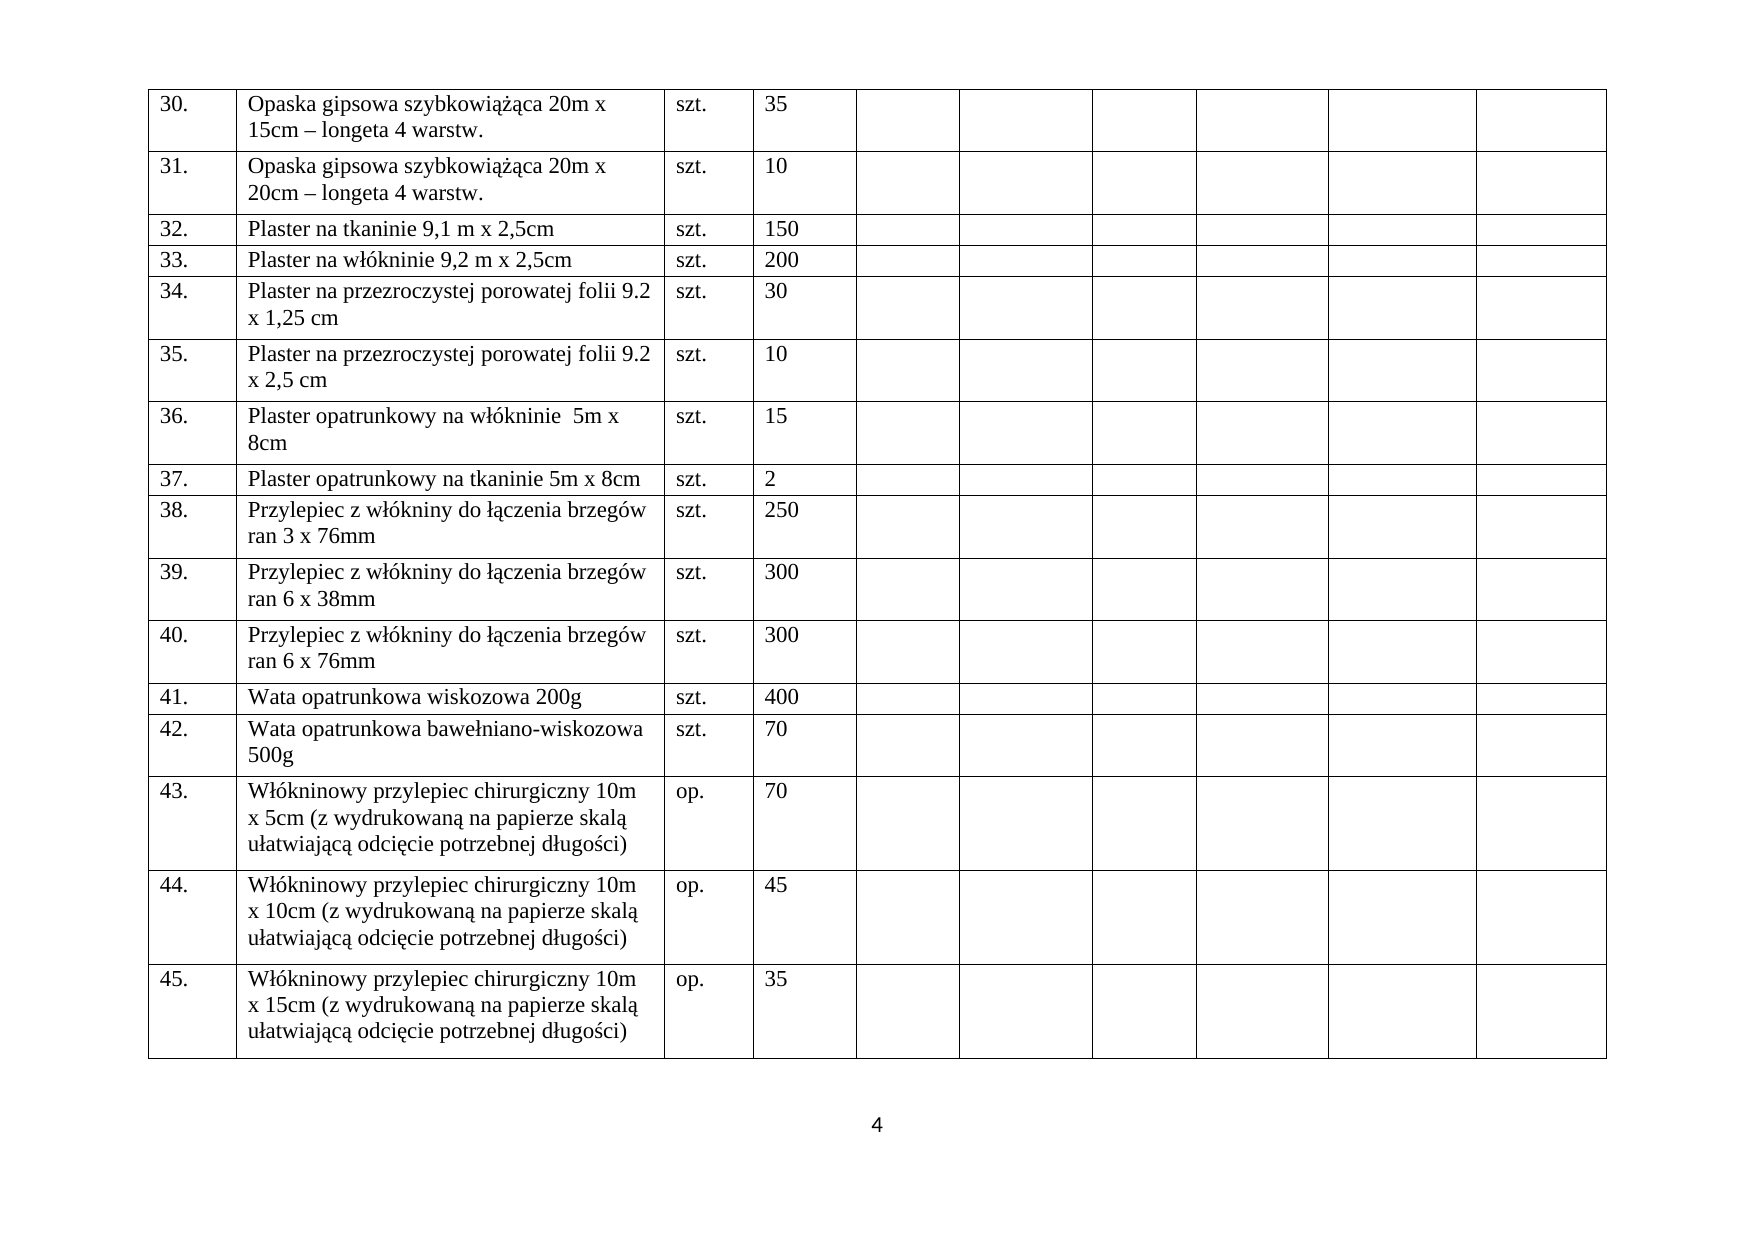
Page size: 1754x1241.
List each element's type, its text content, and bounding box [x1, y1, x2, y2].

table_cell [1093, 215, 1196, 245]
table_cell Plaster na włókninie 9,2 m x 2,5cm [237, 246, 664, 276]
table_cell 70 [754, 715, 856, 776]
table_cell 10 [754, 340, 856, 401]
table_cell [1329, 340, 1476, 401]
table_cell Plaster na przezroczystej porowatej folii 9.2 x 1,25 cm [237, 277, 664, 339]
table_cell szt. [665, 559, 753, 620]
table_cell [857, 152, 959, 214]
table_cell [1197, 215, 1328, 245]
table_cell 39. [149, 559, 236, 620]
table_cell 2 [754, 465, 856, 495]
table_cell [1477, 496, 1606, 557]
table_cell [1329, 715, 1476, 776]
table_cell [857, 559, 959, 620]
table_cell [857, 621, 959, 682]
table_cell 31. [149, 152, 236, 214]
table_cell [1197, 871, 1328, 964]
table_cell [1329, 277, 1476, 339]
table_cell Plaster na tkaninie 9,1 m x 2,5cm [237, 215, 664, 245]
table_cell [1477, 777, 1606, 870]
table_cell [960, 871, 1092, 964]
table_cell 70 [754, 777, 856, 870]
table_cell [857, 246, 959, 276]
table_cell Przylepiec z włókniny do łączenia brzegów ran 6 x 38mm [237, 559, 664, 620]
table_cell 40. [149, 621, 236, 682]
table_cell [1329, 246, 1476, 276]
table_cell [960, 277, 1092, 339]
table_cell szt. [665, 684, 753, 714]
table_cell [857, 340, 959, 401]
table_cell [960, 559, 1092, 620]
table_cell 36. [149, 402, 236, 464]
table_cell 200 [754, 246, 856, 276]
table_cell [960, 340, 1092, 401]
table_cell 33. [149, 246, 236, 276]
table_cell szt. [665, 215, 753, 245]
table_cell [960, 90, 1092, 151]
table_cell [857, 496, 959, 557]
table_cell [1329, 496, 1476, 557]
table_cell [1197, 621, 1328, 682]
table_cell [1477, 402, 1606, 464]
table_cell [857, 777, 959, 870]
table_cell [1093, 465, 1196, 495]
table_cell [1197, 152, 1328, 214]
table_cell [1329, 152, 1476, 214]
table_cell 250 [754, 496, 856, 557]
table_cell Włókninowy przylepiec chirurgiczny 10m x 15cm (z wydrukowaną na papierze skalą ułatwiającą odcięcie potrzebnej długości) [237, 965, 664, 1057]
table_cell [1197, 465, 1328, 495]
table_cell 34. [149, 277, 236, 339]
table_cell [1477, 277, 1606, 339]
table_cell [1093, 152, 1196, 214]
table_cell [1093, 277, 1196, 339]
table_cell [1197, 340, 1328, 401]
table_cell 30. [149, 90, 236, 151]
table_cell [1093, 559, 1196, 620]
table_cell [1093, 340, 1196, 401]
table_cell [960, 965, 1092, 1057]
table_cell [1329, 777, 1476, 870]
table_cell 44. [149, 871, 236, 964]
table_cell [960, 621, 1092, 682]
table_cell [1093, 246, 1196, 276]
table_cell [1093, 715, 1196, 776]
table_cell [1329, 465, 1476, 495]
table_cell [1197, 277, 1328, 339]
table_cell Włókninowy przylepiec chirurgiczny 10m x 10cm (z wydrukowaną na papierze skalą ułatwiającą odcięcie potrzebnej długości) [237, 871, 664, 964]
table_cell [1197, 402, 1328, 464]
table_cell Plaster na przezroczystej porowatej folii 9.2 x 2,5 cm [237, 340, 664, 401]
table_cell 37. [149, 465, 236, 495]
table_cell [1197, 965, 1328, 1057]
table_cell 41. [149, 684, 236, 714]
table_cell 35 [754, 90, 856, 151]
table_cell [857, 402, 959, 464]
table_cell [1477, 465, 1606, 495]
table_cell 30 [754, 277, 856, 339]
table_cell [1093, 684, 1196, 714]
table_cell [1477, 215, 1606, 245]
table_cell 400 [754, 684, 856, 714]
table_cell Opaska gipsowa szybkowiążąca 20m x 20cm – longeta 4 warstw. [237, 152, 664, 214]
table_cell [960, 496, 1092, 557]
table_cell szt. [665, 621, 753, 682]
table_cell op. [665, 965, 753, 1057]
table_cell Wata opatrunkowa bawełniano-wiskozowa 500g [237, 715, 664, 776]
table_cell [1329, 871, 1476, 964]
table_cell [1477, 340, 1606, 401]
table_cell [1093, 496, 1196, 557]
table_cell 45. [149, 965, 236, 1057]
table_cell [857, 90, 959, 151]
table_cell [1197, 715, 1328, 776]
table_cell [1477, 152, 1606, 214]
table_cell [857, 684, 959, 714]
table_cell [1329, 402, 1476, 464]
table_cell [857, 215, 959, 245]
table_cell [857, 277, 959, 339]
table_cell 35 [754, 965, 856, 1057]
table_cell op. [665, 871, 753, 964]
table_cell szt. [665, 465, 753, 495]
table_cell Opaska gipsowa szybkowiążąca 20m x 15cm – longeta 4 warstw. [237, 90, 664, 151]
table_cell 43. [149, 777, 236, 870]
table_cell Plaster opatrunkowy na tkaninie 5m x 8cm [237, 465, 664, 495]
table_cell [1329, 965, 1476, 1057]
table_cell [1197, 684, 1328, 714]
table_cell [1477, 621, 1606, 682]
table_cell szt. [665, 496, 753, 557]
table_cell [1477, 684, 1606, 714]
table_cell [1093, 777, 1196, 870]
table_cell [1093, 402, 1196, 464]
table_cell 150 [754, 215, 856, 245]
table_cell szt. [665, 715, 753, 776]
table_cell szt. [665, 402, 753, 464]
table_cell Przylepiec z włókniny do łączenia brzegów ran 3 x 76mm [237, 496, 664, 557]
table_cell [1093, 871, 1196, 964]
table_cell [1477, 715, 1606, 776]
table_cell [1197, 777, 1328, 870]
table_cell [960, 777, 1092, 870]
table_cell 38. [149, 496, 236, 557]
table_cell [1197, 559, 1328, 620]
table_cell [1329, 215, 1476, 245]
table_cell szt. [665, 152, 753, 214]
table_cell 45 [754, 871, 856, 964]
table_cell Plaster opatrunkowy na włókninie 5m x 8cm [237, 402, 664, 464]
table_cell [1329, 684, 1476, 714]
table_cell [1197, 496, 1328, 557]
table_cell [1477, 246, 1606, 276]
table_cell Wata opatrunkowa wiskozowa 200g [237, 684, 664, 714]
table_cell 15 [754, 402, 856, 464]
table_cell [1329, 559, 1476, 620]
table_cell [1329, 90, 1476, 151]
table_cell [960, 684, 1092, 714]
table_cell [1477, 871, 1606, 964]
table_cell 35. [149, 340, 236, 401]
table_cell szt. [665, 340, 753, 401]
table_cell szt. [665, 90, 753, 151]
table_cell [960, 715, 1092, 776]
table_cell [960, 246, 1092, 276]
table_cell [1093, 965, 1196, 1057]
table_cell 32. [149, 215, 236, 245]
table_cell 42. [149, 715, 236, 776]
table_cell [1477, 559, 1606, 620]
table_cell [857, 965, 959, 1057]
table_cell [1197, 90, 1328, 151]
table_cell [1093, 90, 1196, 151]
table_cell [1477, 965, 1606, 1057]
table_cell [1093, 621, 1196, 682]
table_cell Przylepiec z włókniny do łączenia brzegów ran 6 x 76mm [237, 621, 664, 682]
table_cell [960, 402, 1092, 464]
table_cell [857, 715, 959, 776]
table_cell 300 [754, 559, 856, 620]
table_cell [857, 465, 959, 495]
table_cell [960, 152, 1092, 214]
table_cell [1477, 90, 1606, 151]
table_cell [1197, 246, 1328, 276]
table_cell op. [665, 777, 753, 870]
table_cell szt. [665, 246, 753, 276]
table_cell [1329, 621, 1476, 682]
table_cell 300 [754, 621, 856, 682]
table_cell [960, 465, 1092, 495]
table_cell [960, 215, 1092, 245]
table_cell Włókninowy przylepiec chirurgiczny 10m x 5cm (z wydrukowaną na papierze skalą ułatwiającą odcięcie potrzebnej długości) [237, 777, 664, 870]
table_cell szt. [665, 277, 753, 339]
table_cell [857, 871, 959, 964]
table_cell 10 [754, 152, 856, 214]
